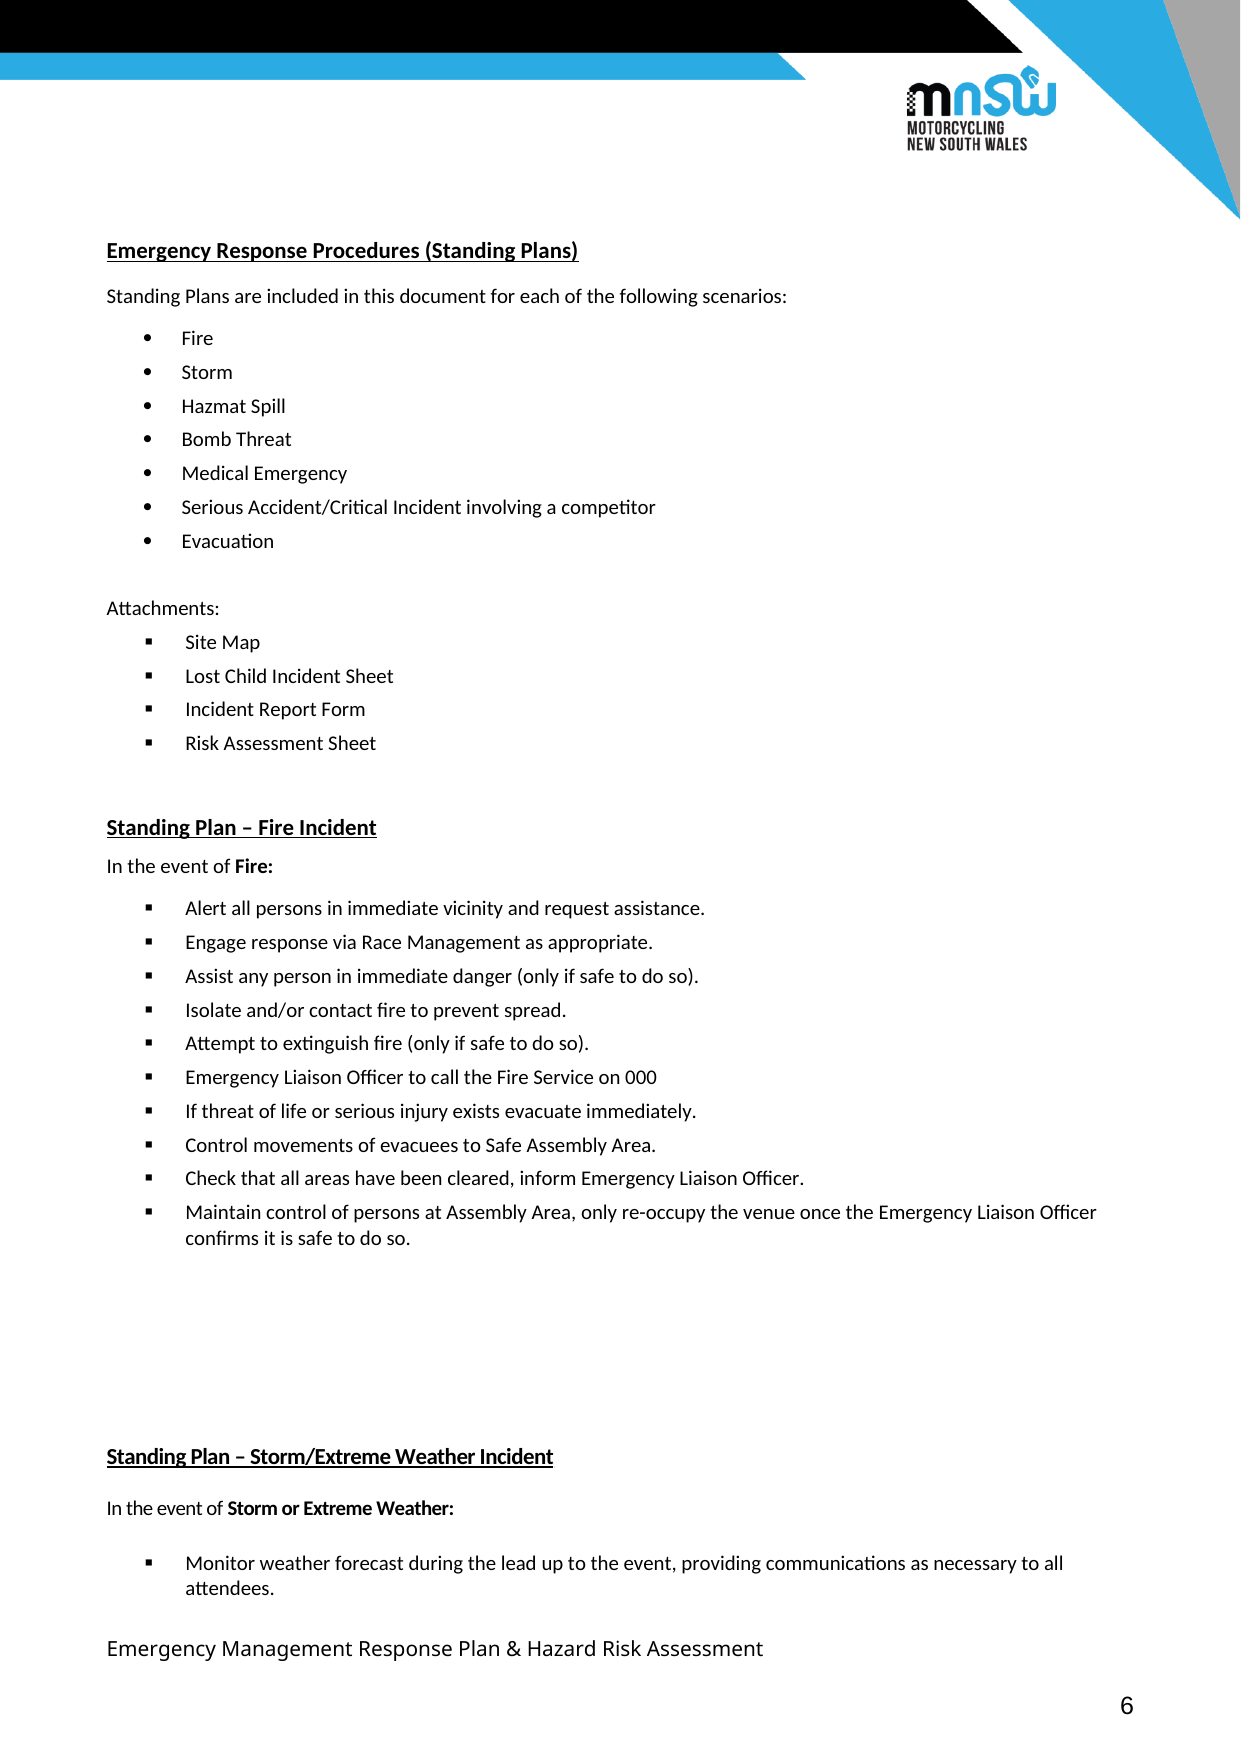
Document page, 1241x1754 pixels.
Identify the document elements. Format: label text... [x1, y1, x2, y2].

title Engage response via Race Management as appropriate. [144, 929, 1134, 955]
title Lost Child Incident Sheet [144, 663, 1134, 688]
subtitle Emergency Response Procedures (Standing Plans) [106, 236, 1134, 264]
title Alert all persons in immediate vicinity and request assistance. [144, 896, 1134, 921]
title Attempt to extinguish fire (only if safe to do so). [144, 1031, 1134, 1056]
title Control movements of evacuees to Safe Assembly Area. [144, 1132, 1134, 1157]
picture [0, 0, 1241, 286]
title Serious Accident/Critical Incident involving a competitor [144, 494, 1134, 519]
text Standing Plan – Fire Incident [106, 813, 1134, 841]
title Medical Emergency [144, 460, 1134, 486]
title Site Map [144, 629, 1134, 654]
title Standing Plans are included in this document for each of the following scenarios: [106, 283, 1134, 309]
title Bomb Threat [144, 427, 1134, 452]
title Emergency Liaison Officer to call the Fire Service on 000 [144, 1064, 1134, 1090]
title Evacuation [144, 528, 1134, 553]
title Assist any person in immediate danger (only if safe to do so). [144, 963, 1134, 988]
title Storm [144, 359, 1134, 384]
title In the event of Fire: [106, 853, 1134, 879]
title Incident Report Form [144, 697, 1134, 722]
title Risk Assessment Sheet [144, 730, 1134, 756]
subtitle In the event of Storm or Extreme Weather: [106, 1495, 1134, 1521]
subtitle Standing Plan – Storm/Extreme Weather Incident [106, 1442, 1134, 1470]
title Isolate and/or contact fire to prevent spread. [144, 997, 1134, 1022]
title Maintain control of persons at Assembly Area, only re-occupy the venue once the Emergency Liaison Officer confirms it is safe to do so. [144, 1199, 1134, 1250]
title Fire [144, 325, 1134, 351]
title Monitor weather forecast during the lead up to the event, providing communications as necessary to all attendees. [144, 1550, 1134, 1601]
title If threat of life or serious injury exists evacuate immediately. [144, 1098, 1134, 1123]
title Hazmat Spill [144, 393, 1134, 418]
title Check that all areas have been cleared, inform Emergency Liaison Officer. [144, 1166, 1134, 1191]
title Attachments: [106, 595, 1134, 621]
